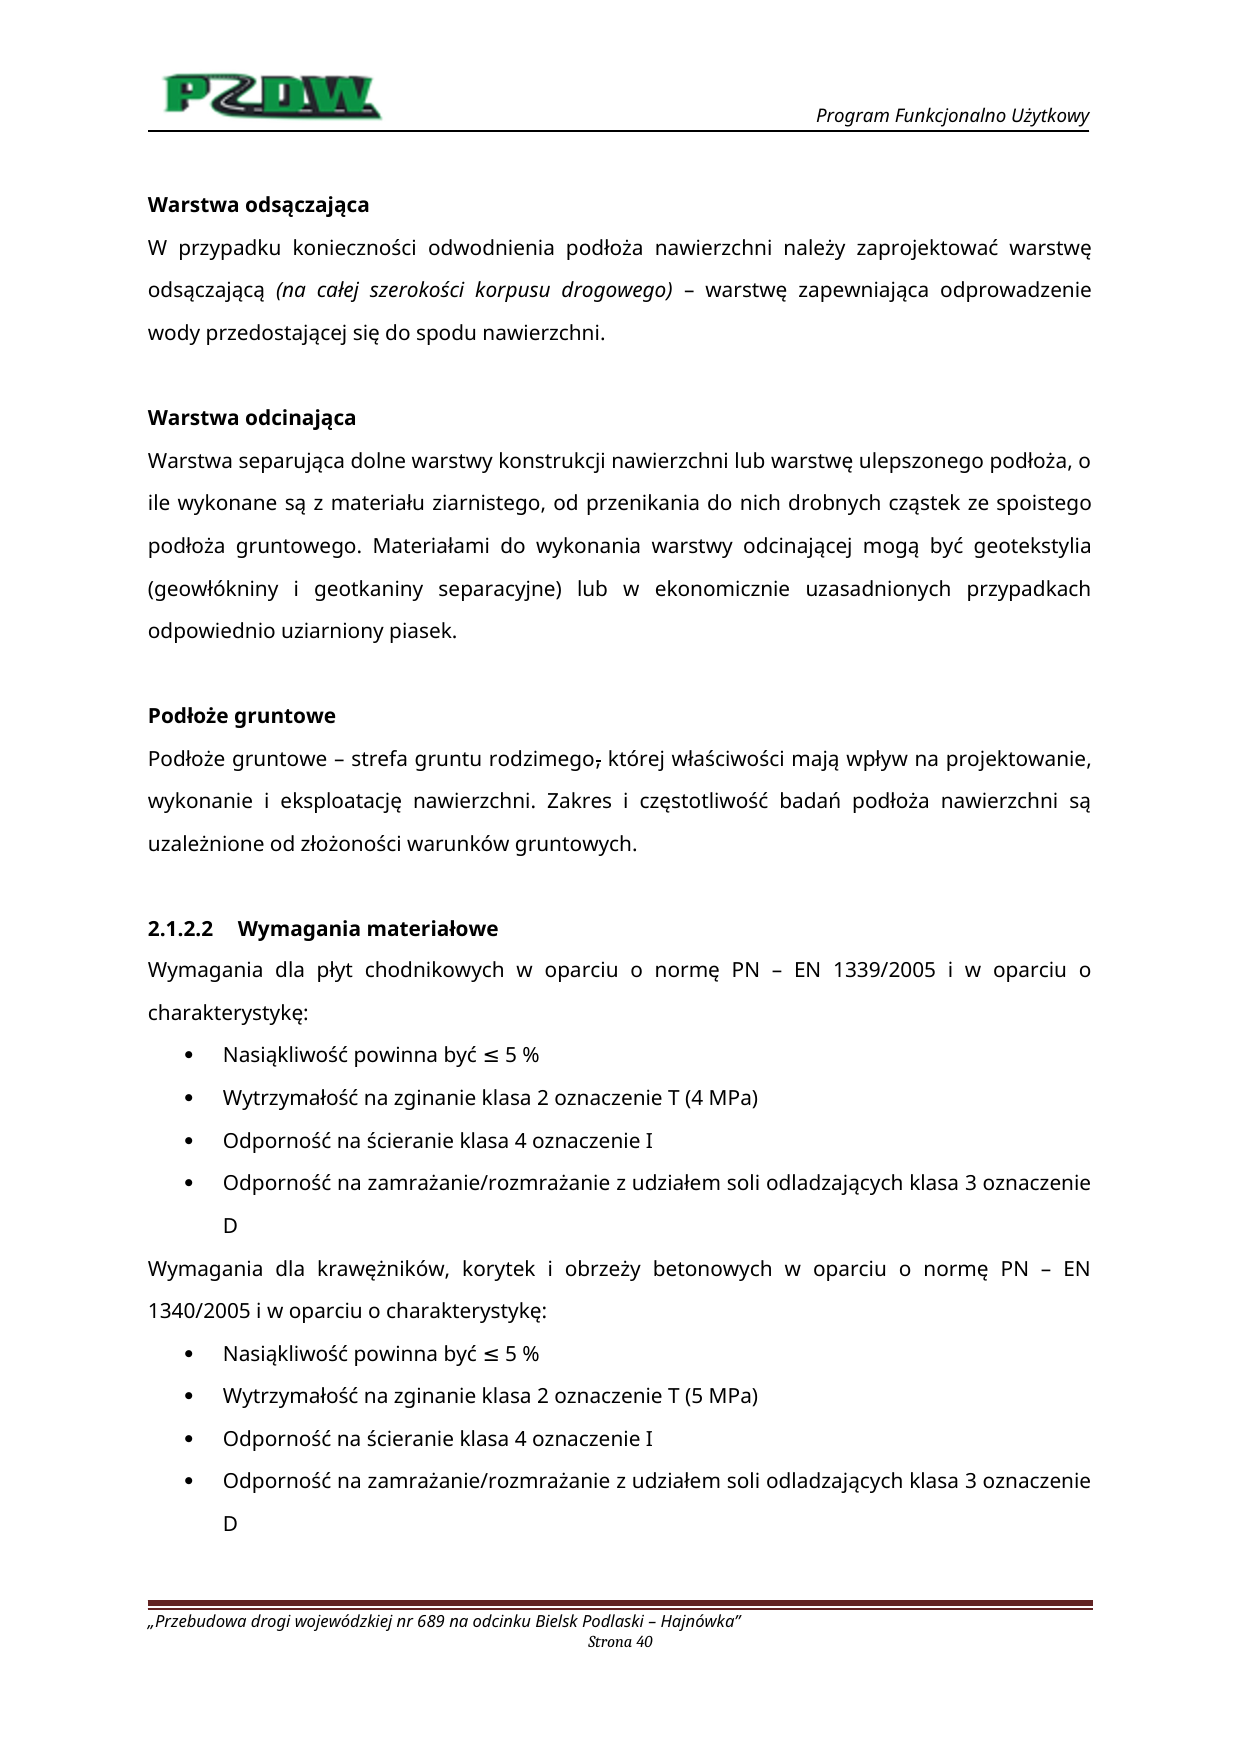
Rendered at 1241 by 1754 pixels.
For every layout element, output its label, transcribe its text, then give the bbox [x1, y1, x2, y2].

picture [159, 61, 389, 130]
text Warstwa odsączająca [148, 190, 1093, 219]
text Warstwa separująca dolne warstwy konstrukcji nawierzchni lub warstwę ulepszonego podłoża, o ile wykonane są z materiału ziarnistego, od przenikania do nich drobnych cząstek ze spoistego podłoża gruntowego. Materiałami do wykonania warstwy odcinającej mogą być geotekstylia (geowłókniny i geotkaniny separacyjne) lub w ekonomicznie uzasadnionych przypadkach odpowiednio uziarniony piasek. [148, 446, 1093, 645]
text Wymagania dla krawężników, korytek i obrzeży betonowych w oparciu o normę PN – EN 1340/2005 i w oparciu o charakterystykę: [148, 1254, 1093, 1325]
list Odporność na zamrażanie/rozmrażanie z udziałem soli odladzających klasa 3 oznaczenie D [185, 1168, 1093, 1239]
list Wytrzymałość na zginanie klasa 2 oznaczenie T (5 MPa) [185, 1381, 1093, 1410]
list Wytrzymałość na zginanie klasa 2 oznaczenie T (4 MPa) [185, 1083, 1093, 1112]
subtitle Wymagania materiałowe [148, 914, 1093, 943]
text Podłoże gruntowe [148, 701, 1093, 730]
text Warstwa odcinająca [148, 403, 1093, 432]
text Wymagania dla płyt chodnikowych w oparciu o normę PN – EN 1339/2005 i w oparciu o charakterystykę: [148, 955, 1093, 1026]
list Odporność na ścieranie klasa 4 oznaczenie I [185, 1424, 1093, 1452]
list Nasiąkliwość powinna być ≤ 5 % [185, 1339, 1093, 1367]
text Podłoże gruntowe – strefa gruntu rodzimego, której właściwości mają wpływ na projektowanie, wykonanie i eksploatację nawierzchni. Zakres i częstotliwość badań podłoża nawierzchni są uzależnione od złożoności warunków gruntowych. [148, 744, 1093, 858]
list Odporność na zamrażanie/rozmrażanie z udziałem soli odladzających klasa 3 oznaczenie D [185, 1467, 1093, 1538]
list Nasiąkliwość powinna być ≤ 5 % [185, 1041, 1093, 1069]
text W przypadku konieczności odwodnienia podłoża nawierzchni należy zaprojektować warstwę odsączającą (na całej szerokości korpusu drogowego) – warstwę zapewniająca odprowadzenie wody przedostającej się do spodu nawierzchni. [148, 233, 1093, 346]
list Odporność na ścieranie klasa 4 oznaczenie I [185, 1126, 1093, 1154]
